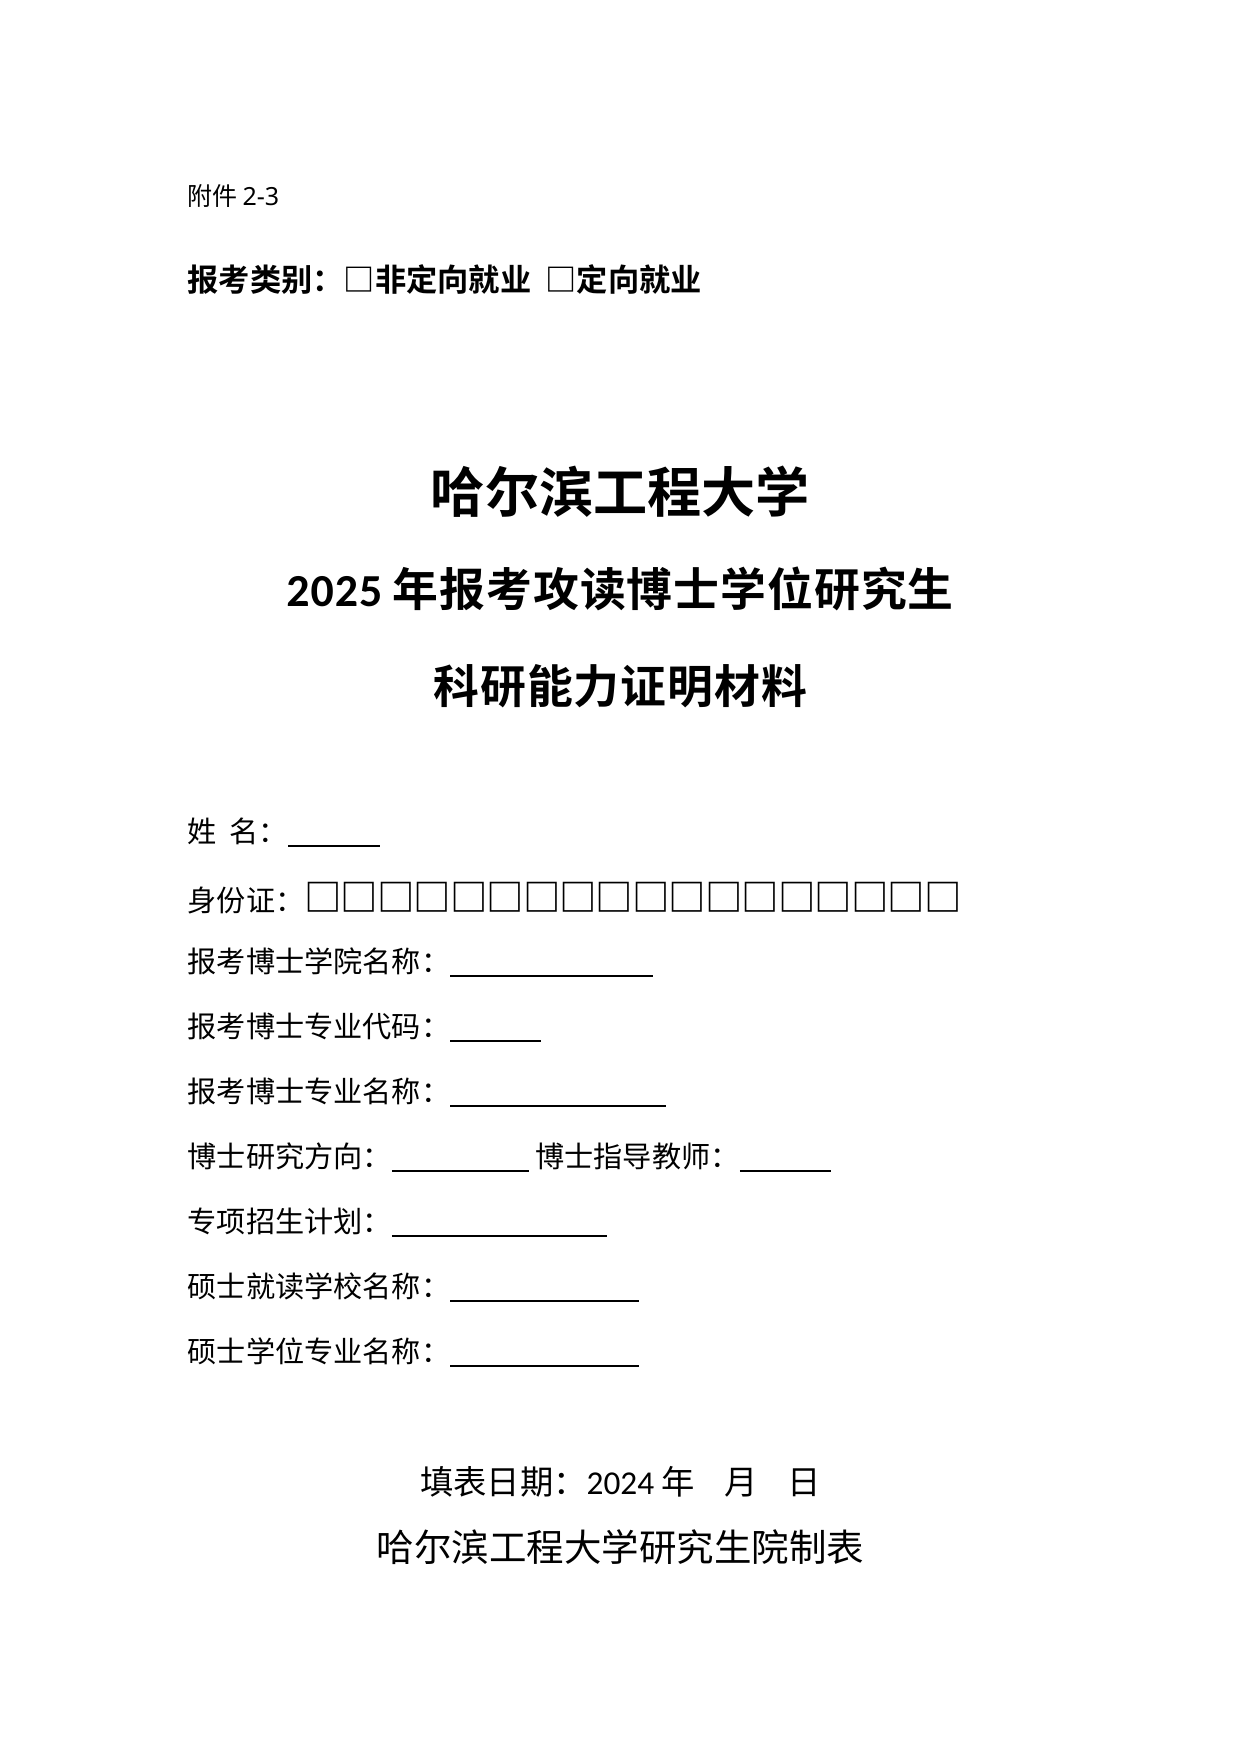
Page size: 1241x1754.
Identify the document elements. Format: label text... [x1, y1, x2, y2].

text 报考博士学院名称： [187, 928, 1053, 993]
text 报考博士专业名称： [187, 1058, 1053, 1123]
text 2025年报考攻读博士学位研究生 [187, 538, 1053, 635]
text 姓 名： [187, 798, 1053, 863]
text 填表日期：2024年 月 日 [187, 1448, 1053, 1513]
text 硕士就读学校名称： [187, 1253, 1053, 1318]
text 身份证：□□□□□□□□□□□□□□□□□□ [187, 863, 1053, 928]
text 报考类别：□非定向就业 □定向就业 [187, 245, 1053, 310]
text 哈尔滨工程大学研究生院制表 [187, 1513, 1053, 1578]
text 博士研究方向： 博士指导教师： [187, 1123, 1053, 1188]
text 科研能力证明材料 [187, 635, 1053, 733]
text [187, 162, 1059, 227]
text 专项招生计划： [187, 1188, 1053, 1253]
text 报考博士专业代码： [187, 993, 1053, 1058]
text 哈尔滨工程大学 [187, 440, 1053, 538]
text 硕士学位专业名称： [187, 1318, 1053, 1383]
